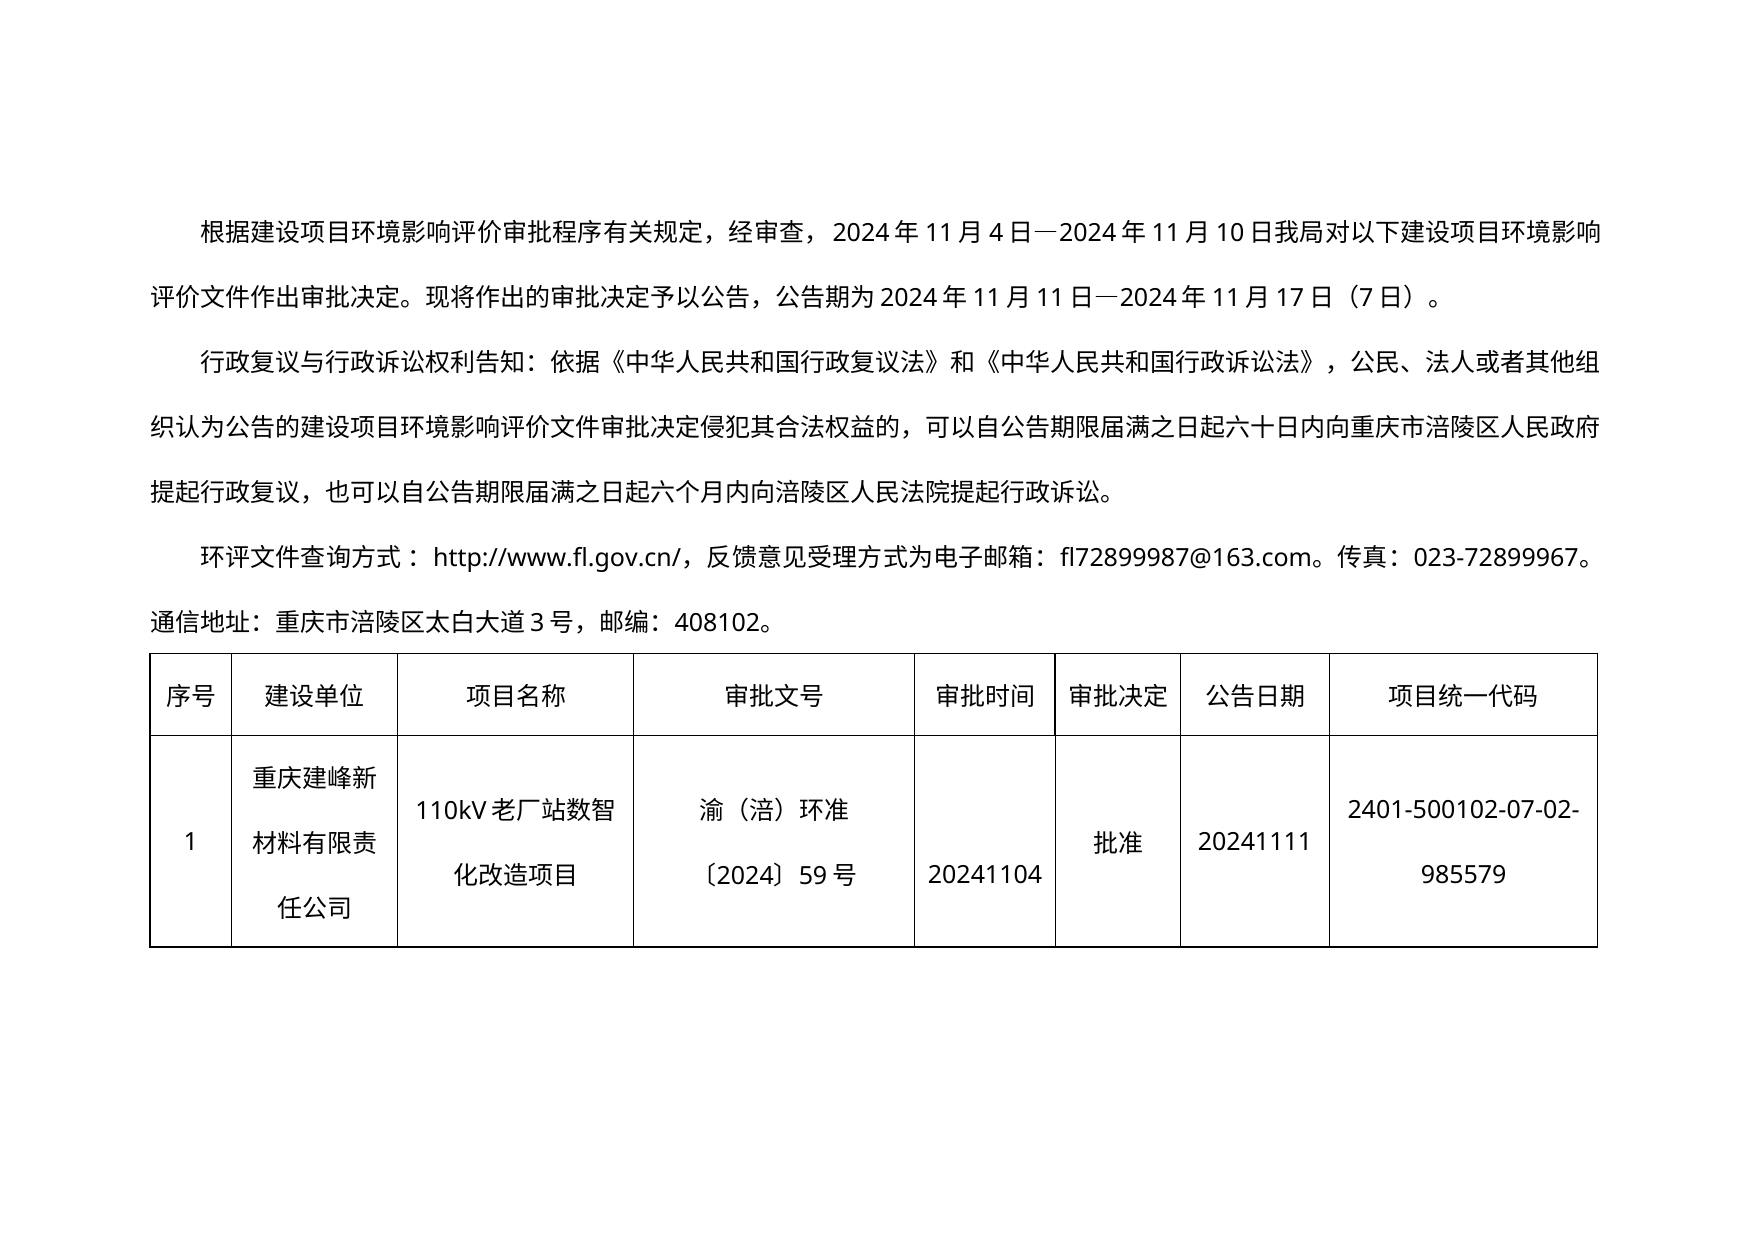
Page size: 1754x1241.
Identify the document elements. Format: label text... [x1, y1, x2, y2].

table_cell 渝（涪）环准〔2024〕59号 [634, 736, 914, 946]
table_cell 20241111 [1181, 736, 1329, 946]
table_header 审批时间 [915, 654, 1054, 735]
table_header 项目统一代码 [1330, 654, 1597, 735]
table_cell 2401-500102-07-02-985579 [1330, 736, 1597, 946]
table_header 公告日期 [1181, 654, 1329, 735]
table_cell 20241104 [915, 736, 1055, 946]
table_cell 重庆建峰新材料有限责任公司 [232, 736, 397, 946]
table_header 审批文号 [634, 654, 914, 735]
table_header 建设单位 [232, 654, 397, 735]
table_cell 1 [151, 736, 231, 946]
text 行政复议与行政诉讼权利告知：依据《中华人民共和国行政复议法》和《中华人民共和国行政诉讼法》，公民、法人或者其他组织认为公告的建设项目环境影响评价文件审批决定侵犯其合法权益的，可以自公告期限届满之日起六十日内向重庆市涪陵区人民政府提起行政复议，也可以自公告期限届满之日起六个月内向涪陵区人民法院提起行政诉讼。 [150, 328, 1604, 523]
table_header 项目名称 [398, 654, 633, 735]
text 根据建设项目环境影响评价审批程序有关规定，经审查，2024年11月4日—2024年11月10日我局对以下建设项目环境影响评价文件作出审批决定。现将作出的审批决定予以公告，公告期为2024年11月11日—2024年11月17日（7日）。 [150, 198, 1604, 328]
table_cell 批准 [1056, 736, 1180, 946]
text 环评文件查询方式 ：http://www.fl.gov.cn/，反馈意见受理方式为电子邮箱：fl72899987@163.com。传真：023-72899967。通信地址：重庆市涪陵区太白大道3号，邮编：408102。 [150, 523, 1604, 653]
table_cell 110kV老厂站数智化改造项目 [398, 736, 633, 946]
table_header 序号 [151, 654, 231, 735]
table_header 审批决定 [1056, 654, 1180, 735]
